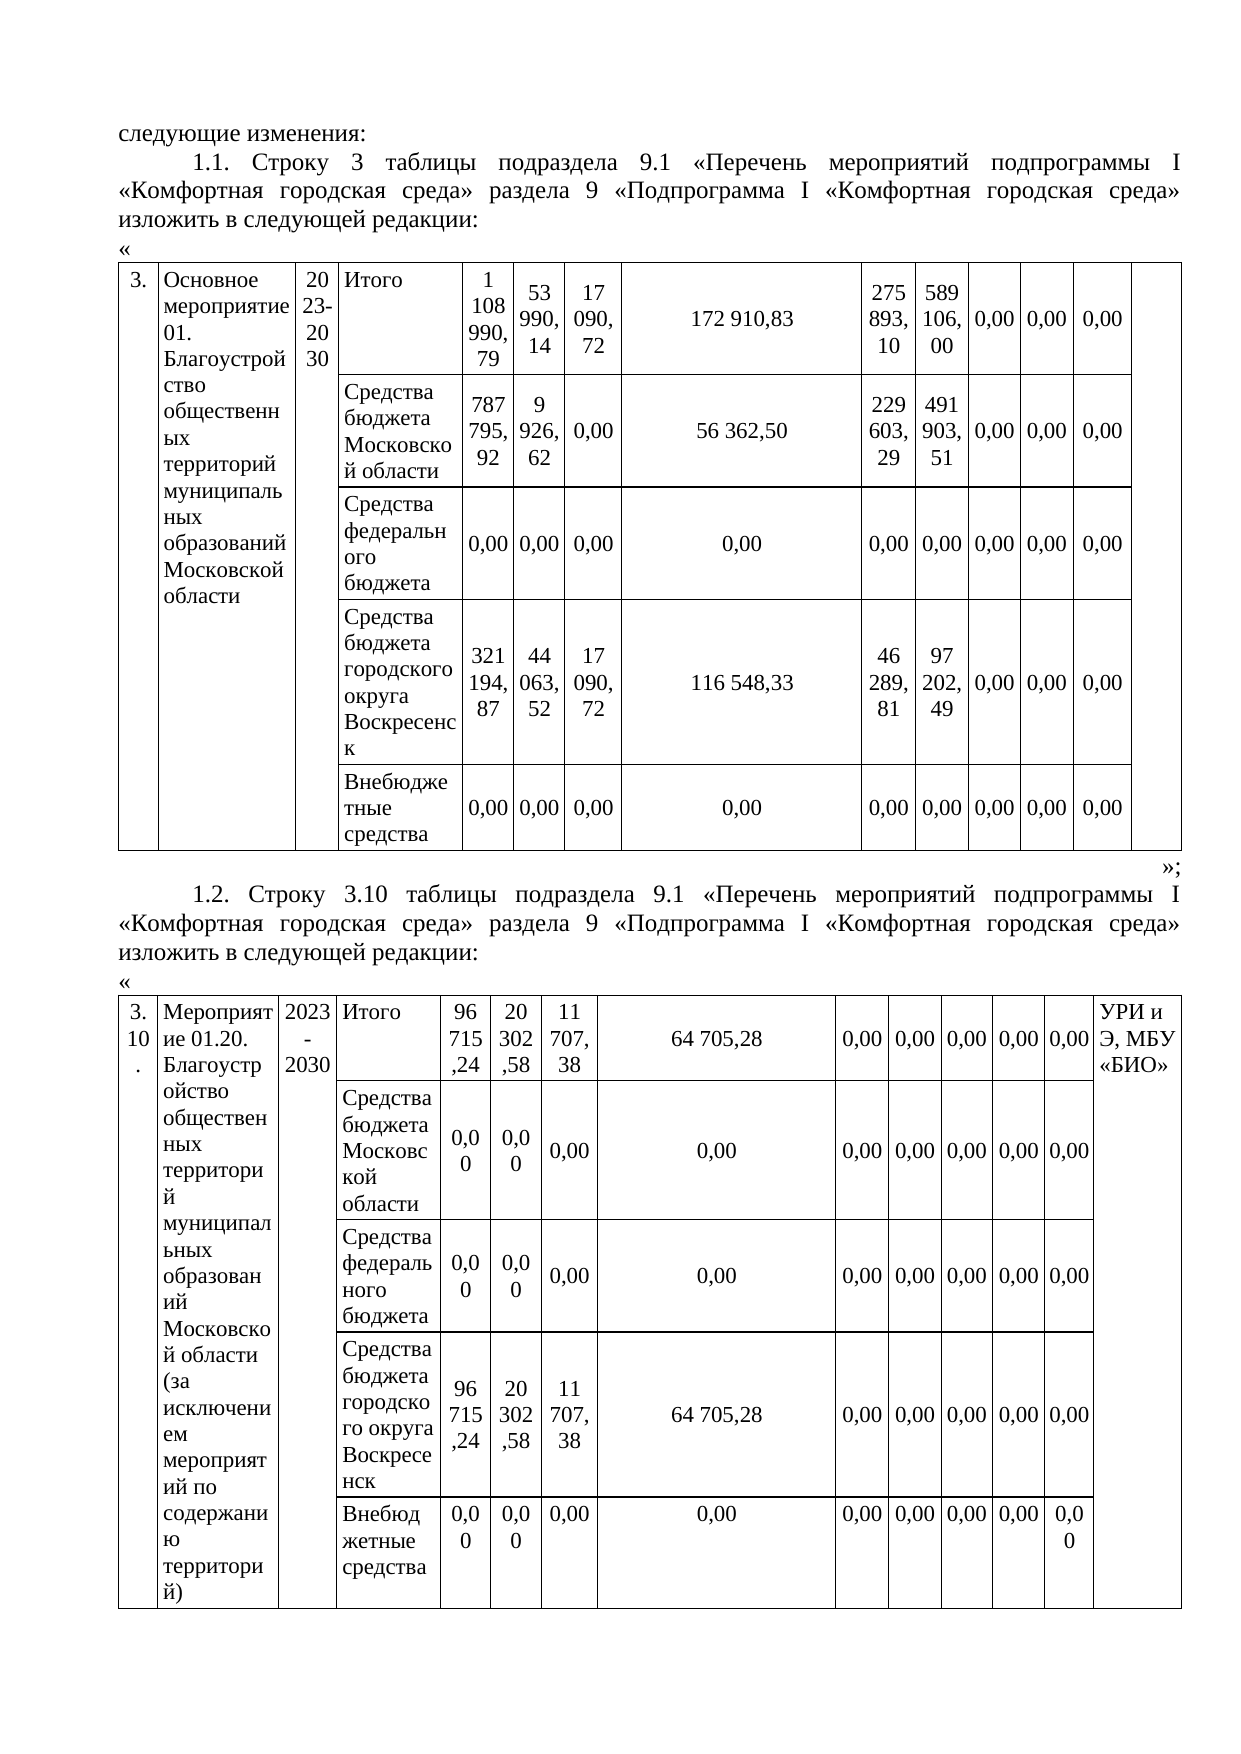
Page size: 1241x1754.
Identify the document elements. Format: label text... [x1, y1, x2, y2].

table_cell 0,00 [942, 1333, 992, 1496]
table_cell 0,00 [491, 1220, 541, 1331]
table_cell 0,00 [889, 1220, 941, 1331]
table_header Мероприятие 01.20. Благоустройство общественных территорий муниципальных образований Московской области (за исключением мероприятий по содержанию территорий) [158, 996, 278, 1607]
table_cell 56 362,50 [622, 375, 861, 486]
table_cell 0,00 [598, 1220, 835, 1331]
table_cell 0,00 [969, 488, 1020, 599]
table_cell 0,00 [993, 1498, 1044, 1607]
table_cell 9 926,62 [514, 375, 564, 486]
table_cell 0,00 [969, 600, 1020, 764]
table_header 0,00 [969, 263, 1020, 374]
table_cell 20 302,58 [491, 1333, 541, 1496]
table_cell 0,00 [565, 488, 621, 599]
table_cell 0,00 [542, 1498, 597, 1607]
table_cell Средства бюджета городского округа Воскресенск [337, 1333, 440, 1496]
table_cell 64 705,28 [598, 1333, 835, 1496]
table_cell 0,00 [889, 1498, 941, 1607]
table_cell 0,00 [942, 1081, 992, 1219]
table_cell 0,00 [565, 765, 621, 850]
table_cell 0,00 [836, 1081, 888, 1219]
table_header 589 106,00 [916, 263, 968, 374]
table_cell 0,00 [441, 1081, 490, 1219]
table_header 3.10. [119, 996, 157, 1607]
table_cell 321 194,87 [463, 600, 513, 764]
table_cell 0,00 [836, 1333, 888, 1496]
table_cell 0,00 [889, 1081, 941, 1219]
table_cell 0,00 [1045, 1498, 1093, 1607]
table_cell 0,00 [942, 1498, 992, 1607]
table_cell 491 903,51 [916, 375, 968, 486]
table_cell 0,00 [598, 1498, 835, 1607]
table_cell 0,00 [1021, 600, 1073, 764]
table_cell 0,00 [889, 1333, 941, 1496]
table_cell 0,00 [942, 1220, 992, 1331]
table_cell 787 795,92 [463, 375, 513, 486]
table_cell 0,00 [622, 488, 861, 599]
table_cell Средства бюджета городского округа Воскресенск [339, 600, 462, 764]
table_cell 0,00 [1045, 1081, 1093, 1219]
table_cell Средства бюджета Московской области [339, 375, 462, 486]
table_header Основное мероприятие 01. Благоустройство общественных территорий муниципальных образований Московской области [159, 263, 295, 850]
table_cell 0,00 [969, 375, 1020, 486]
table_header 2023-2030 [296, 263, 338, 850]
table_cell 0,00 [1021, 375, 1073, 486]
table_cell 0,00 [1045, 1333, 1093, 1496]
table_header 11 707,38 [542, 996, 597, 1080]
table_cell 0,00 [598, 1081, 835, 1219]
table_header 0,00 [1074, 263, 1131, 374]
table_cell Средства бюджета Московской области [337, 1081, 440, 1219]
text 1.1. Строку 3 таблицы подраздела 9.1 «Перечень мероприятий подпрограммы I «Комфортная городская среда» раздела 9 «Подпрограмма I «Комфортная городская среда» изложить в следующей редакции: [118, 147, 1181, 233]
table_header УРИ и Э, МБУ «БИО» [1094, 996, 1181, 1607]
table_header 17 090,72 [565, 263, 621, 374]
table_cell 0,00 [514, 765, 564, 850]
table_cell 0,00 [514, 488, 564, 599]
table_cell 0,00 [1045, 1220, 1093, 1331]
table_cell 0,00 [916, 765, 968, 850]
table_cell 0,00 [1074, 600, 1131, 764]
table_cell Средства федерального бюджета [339, 488, 462, 599]
text 1.2. Строку 3.10 таблицы подраздела 9.1 «Перечень мероприятий подпрограммы I «Комфортная городская среда» раздела 9 «Подпрограмма I «Комфортная городская среда» изложить в следующей редакции: [118, 879, 1181, 966]
table_cell 97 202,49 [916, 600, 968, 764]
table_header 20 302,58 [491, 996, 541, 1080]
table_cell 0,00 [441, 1220, 490, 1331]
table_cell 0,00 [1074, 488, 1131, 599]
table_cell 11 707,38 [542, 1333, 597, 1496]
table_cell 46 289,81 [862, 600, 915, 764]
table_cell 0,00 [1021, 488, 1073, 599]
table_cell 0,00 [862, 488, 915, 599]
table_header 2023-2030 [279, 996, 336, 1607]
table_header 1 108 990,79 [463, 263, 513, 374]
table_cell 0,00 [565, 375, 621, 486]
table_cell 0,00 [542, 1081, 597, 1219]
table_header 0,00 [836, 996, 888, 1080]
table_cell 0,00 [993, 1220, 1044, 1331]
table_header 53 990,14 [514, 263, 564, 374]
table_header Итого [339, 263, 462, 374]
table_cell 0,00 [491, 1081, 541, 1219]
text »; [118, 851, 1181, 879]
table_header 0,00 [993, 996, 1044, 1080]
table_cell 0,00 [622, 765, 861, 850]
table_cell 0,00 [993, 1333, 1044, 1496]
table_cell 0,00 [491, 1498, 541, 1607]
table_cell 44 063,52 [514, 600, 564, 764]
table_cell 0,00 [862, 765, 915, 850]
table_header 275 893,10 [862, 263, 915, 374]
table_cell 96 715,24 [441, 1333, 490, 1496]
table_cell 229 603,29 [862, 375, 915, 486]
table_cell 0,00 [969, 765, 1020, 850]
table_header 96 715,24 [441, 996, 490, 1080]
table_header 0,00 [889, 996, 941, 1080]
table_header 3. [119, 263, 158, 850]
table_cell 0,00 [836, 1220, 888, 1331]
table_cell 116 548,33 [622, 600, 861, 764]
table_cell 0,00 [1074, 765, 1131, 850]
table_cell 0,00 [916, 488, 968, 599]
text следующие изменения: [118, 118, 1181, 147]
table_cell 0,00 [1021, 765, 1073, 850]
table_header 172 910,83 [622, 263, 861, 374]
table_cell 0,00 [836, 1498, 888, 1607]
table_cell 17 090,72 [565, 600, 621, 764]
table_header [1132, 263, 1181, 850]
table_cell 0,00 [993, 1081, 1044, 1219]
table_cell 0,00 [463, 765, 513, 850]
table_header 0,00 [1045, 996, 1093, 1080]
table_header 0,00 [942, 996, 992, 1080]
table_cell 0,00 [441, 1498, 490, 1607]
table_header Итого [337, 996, 440, 1080]
table_cell Внебюджетные средства [339, 765, 462, 850]
table_header 0,00 [1021, 263, 1073, 374]
text « [118, 233, 1181, 262]
table_header 64 705,28 [598, 996, 835, 1080]
table_cell 0,00 [1074, 375, 1131, 486]
table_cell Средства федерального бюджета [337, 1220, 440, 1331]
table_cell Внебюджетные средства [337, 1498, 440, 1607]
text « [118, 966, 1181, 994]
table_cell 0,00 [542, 1220, 597, 1331]
table_cell 0,00 [463, 488, 513, 599]
